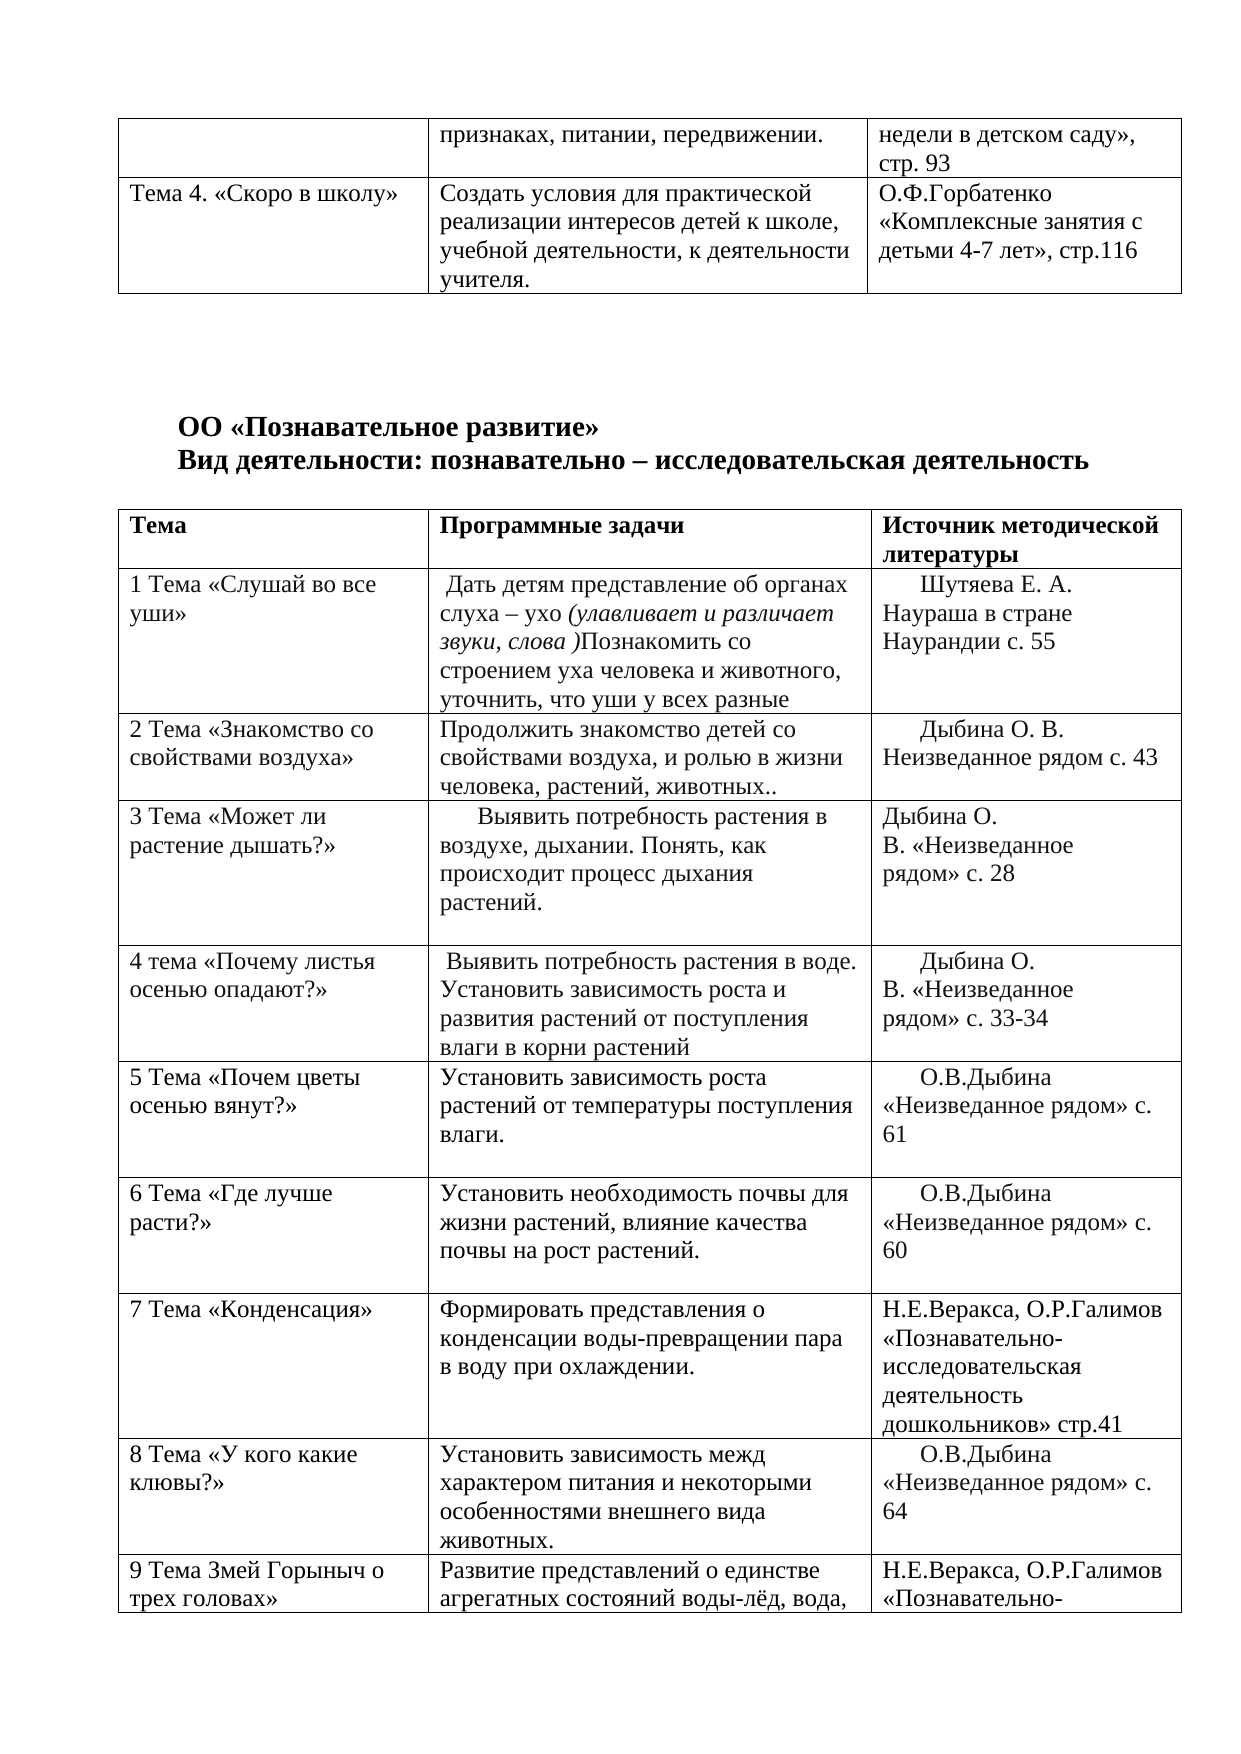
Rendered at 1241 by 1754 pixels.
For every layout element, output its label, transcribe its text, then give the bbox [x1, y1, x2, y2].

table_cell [429, 1555, 871, 1612]
table_cell Дыбина О. В. «Неизведанное рядом» с. 28 [872, 801, 1181, 945]
table_cell Шутяева Е. А. Наураша в стране Наурандии с. 55 [872, 569, 1181, 713]
table_cell 3 Тема «Может ли растение дышать?» [119, 801, 428, 945]
table_cell Продолжить знакомство детей со свойствами воздуха, и ролью в жизни человека, растений, животных.. [429, 714, 871, 800]
table_cell О.В.Дыбина «Неизведанное рядом» с. 64 [872, 1439, 1181, 1554]
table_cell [119, 119, 428, 177]
table_cell Дыбина О. В. Неизведанное рядом с. 43 [872, 714, 1181, 800]
text ОО «Познавательное развитие» [177, 409, 1152, 442]
table_cell Установить зависимость межд характером питания и некоторыми особенностями внешнего вида животных. [429, 1439, 871, 1554]
table_cell Н.Е.Веракса, О.Р.Галимов «Познавательно-исследовательская деятельность дошкольников» стр.41 [872, 1294, 1181, 1438]
table_cell 5 Тема «Почем цветы осенью вянут?» [119, 1062, 428, 1177]
table_cell О.В.Дыбина «Неизведанное рядом» с. 61 [872, 1062, 1181, 1177]
table_cell Формировать представления о конденсации воды-превращении пара в воду при охлаждении. [429, 1294, 871, 1438]
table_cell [429, 119, 867, 177]
table_cell Тема 4. «Скоро в школу» [119, 178, 428, 293]
table_cell 2 Тема «Знакомство со свойствами воздуха» [119, 714, 428, 800]
table_cell 8 Тема «У кого какие клювы?» [119, 1439, 428, 1554]
table_cell Установить необходимость почвы для жизни растений, влияние качества почвы на рост растений. [429, 1178, 871, 1293]
table_header Тема [119, 510, 428, 568]
table_cell О.Ф.Горбатенко «Комплексные занятия с детьми 4-7 лет», стр.116 [868, 178, 1181, 293]
table_header Источник методической литературы [872, 510, 1181, 568]
table_cell 7 Тема «Конденсация» [119, 1294, 428, 1438]
table_header Программные задачи [429, 510, 871, 568]
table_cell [868, 119, 1181, 177]
table_cell 6 Тема «Где лучше расти?» [119, 1178, 428, 1293]
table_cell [119, 1555, 428, 1612]
table_cell Выявить потребность растения в воде. Установить зависимость роста и развития растений от поступления влаги в корни растений [429, 946, 871, 1061]
table_cell О.В.Дыбина «Неизведанное рядом» с. 60 [872, 1178, 1181, 1293]
table_cell Дыбина О. В. «Неизведанное рядом» с. 33-34 [872, 946, 1181, 1061]
table_cell Создать условия для практической реализации интересов детей к школе, учебной деятельности, к деятельности учителя. [429, 178, 867, 293]
table_cell Установить зависимость роста растений от температуры поступления влаги. [429, 1062, 871, 1177]
text Вид деятельности: познавательно – исследовательская деятельность [177, 442, 1152, 476]
table_cell 4 тема «Почему листья осенью опадают?» [119, 946, 428, 1061]
table_cell Дать детям представление об органах слуха – ухо (улавливает и различает звуки, слова )Познакомить со строением уха человека и животного, уточнить, что уши у всех разные [429, 569, 871, 713]
table_cell 1 Тема «Слушай во все уши» [119, 569, 428, 713]
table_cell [872, 1555, 1181, 1612]
table_cell Выявить потребность растения в воздухе, дыхании. Понять, как происходит процесс дыхания растений. [429, 801, 871, 945]
